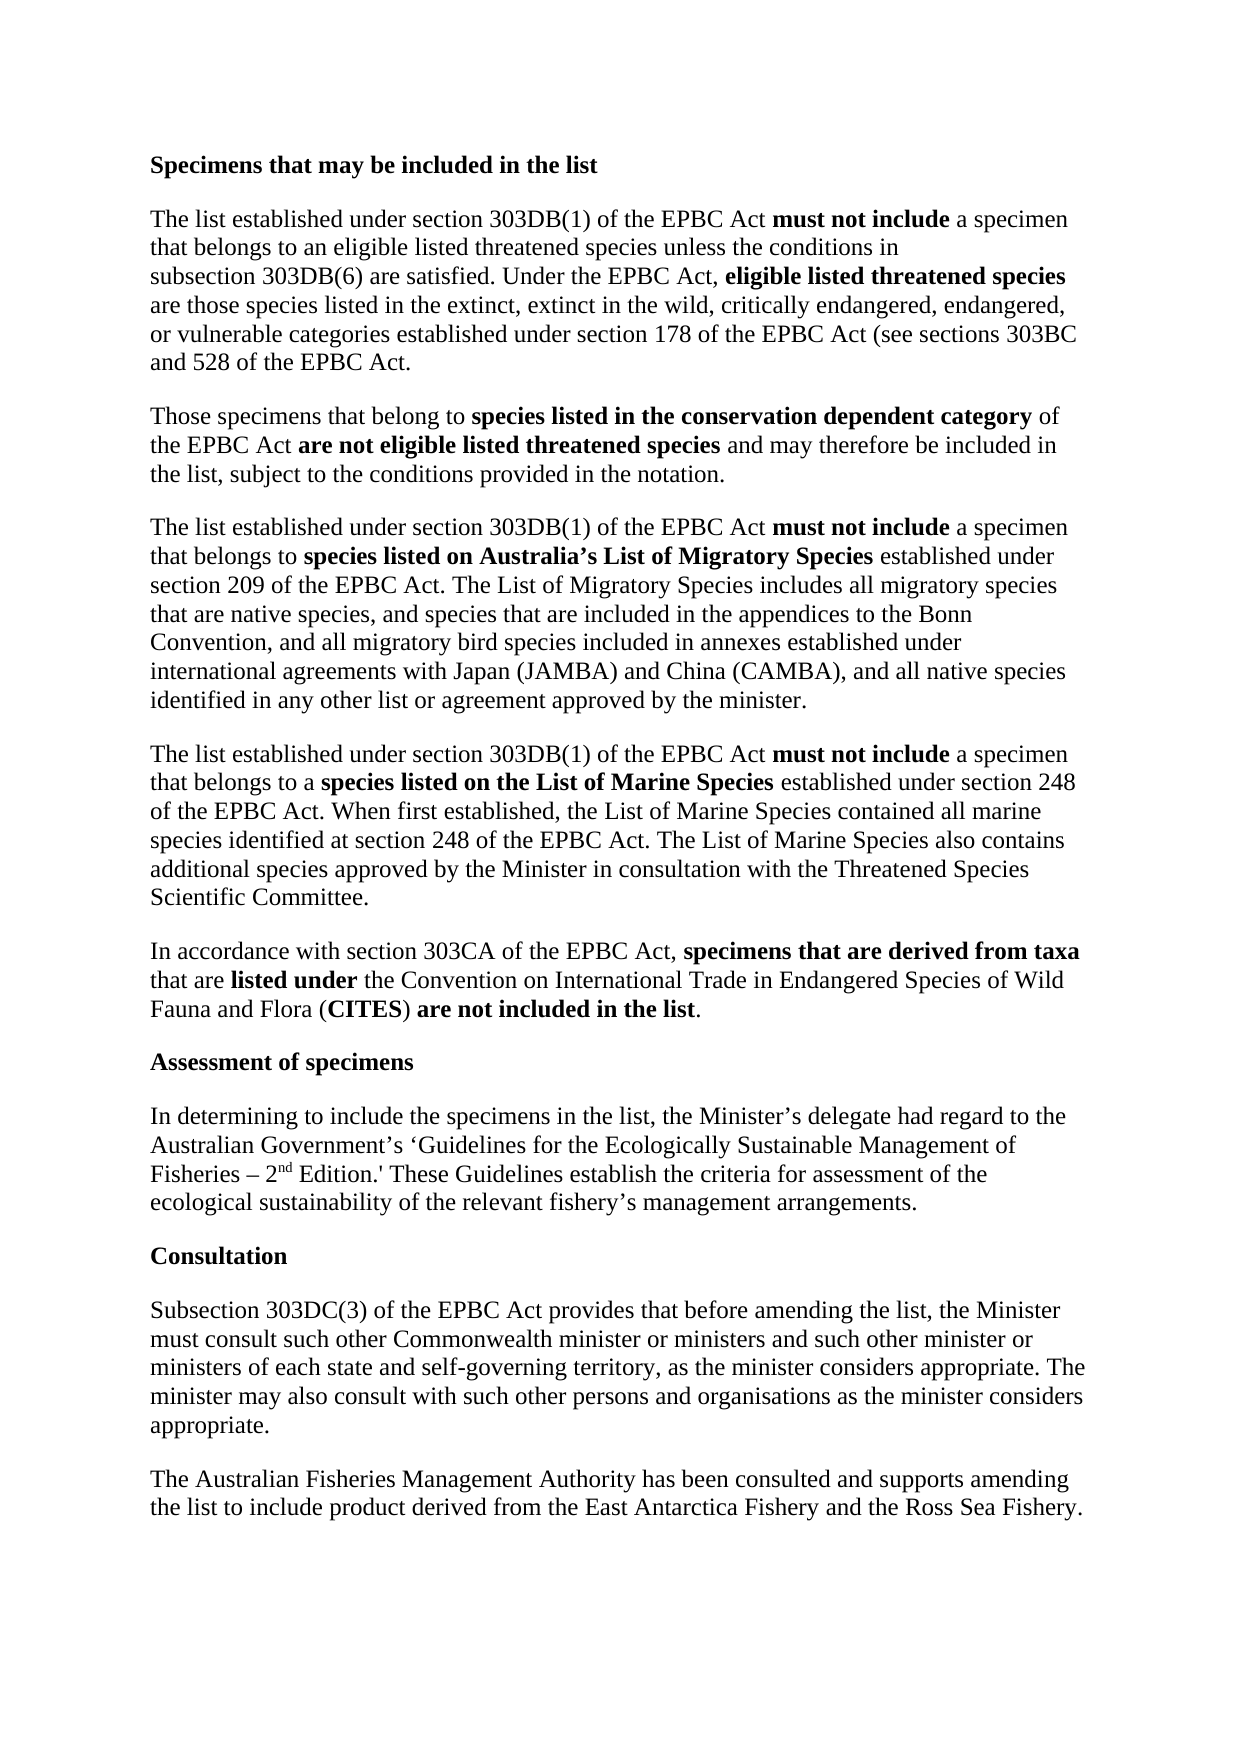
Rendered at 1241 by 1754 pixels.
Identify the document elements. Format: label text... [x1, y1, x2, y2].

subtitle Specimens that may be included in the list [150, 150, 1090, 179]
subtitle Assessment of specimens [150, 1047, 1090, 1076]
text The list established under section 303DB(1) of the EPBC Act must not include a specimen that belongs to an eligible listed threatened species unless the conditions in subsection 303DB(6) are satisfied. Under the EPBC Act, eligible listed threatened species are those species listed in the extinct, extinct in the wild, critically endangered, endangered, or vulnerable categories established under section 178 of the EPBC Act (see sections 303BC and 528 of the EPBC Act. [150, 204, 1090, 376]
text In accordance with section 303CA of the EPBC Act, specimens that are derived from taxa that are listed under the Convention on International Trade in Endangered Species of Wild Fauna and Flora (CITES) are not included in the list. [150, 936, 1090, 1022]
text The list established under section 303DB(1) of the EPBC Act must not include a specimen that belongs to a species listed on the List of Marine Species established under section 248 of the EPBC Act. When first established, the List of Marine Species contained all marine species identified at section 248 of the EPBC Act. The List of Marine Species also contains additional species approved by the Minister in consultation with the Threatened Species Scientific Committee. [150, 739, 1090, 911]
subtitle Consultation [150, 1241, 1090, 1270]
text In determining to include the specimens in the list, the Minister’s delegate had regard to the Australian Government’s ‘Guidelines for the Ecologically Sustainable Management of Fisheries – 2nd Edition.' These Guidelines establish the criteria for assessment of the ecological sustainability of the relevant fishery’s management arrangements. [150, 1101, 1090, 1216]
text Subsection 303DC(3) of the EPBC Act provides that before amending the list, the Minister must consult such other Commonwealth minister or ministers and such other minister or ministers of each state and self-governing territory, as the minister considers appropriate. The minister may also consult with such other persons and organisations as the minister considers appropriate. [150, 1295, 1090, 1439]
text The Australian Fisheries Management Authority has been consulted and supports amending the list to include product derived from the East Antarctica Fishery and the Ross Sea Fishery. [150, 1464, 1090, 1521]
text The list established under section 303DB(1) of the EPBC Act must not include a specimen that belongs to species listed on Australia’s List of Migratory Species established under section 209 of the EPBC Act. The List of Migratory Species includes all migratory species that are native species, and species that are included in the appendices to the Bonn Convention, and all migratory bird species included in annexes established under international agreements with Japan (JAMBA) and China (CAMBA), and all native species identified in any other list or agreement approved by the minister. [150, 512, 1090, 714]
text Those specimens that belong to species listed in the conservation dependent category of the EPBC Act are not eligible listed threatened species and may therefore be included in the list, subject to the conditions provided in the notation. [150, 401, 1090, 487]
